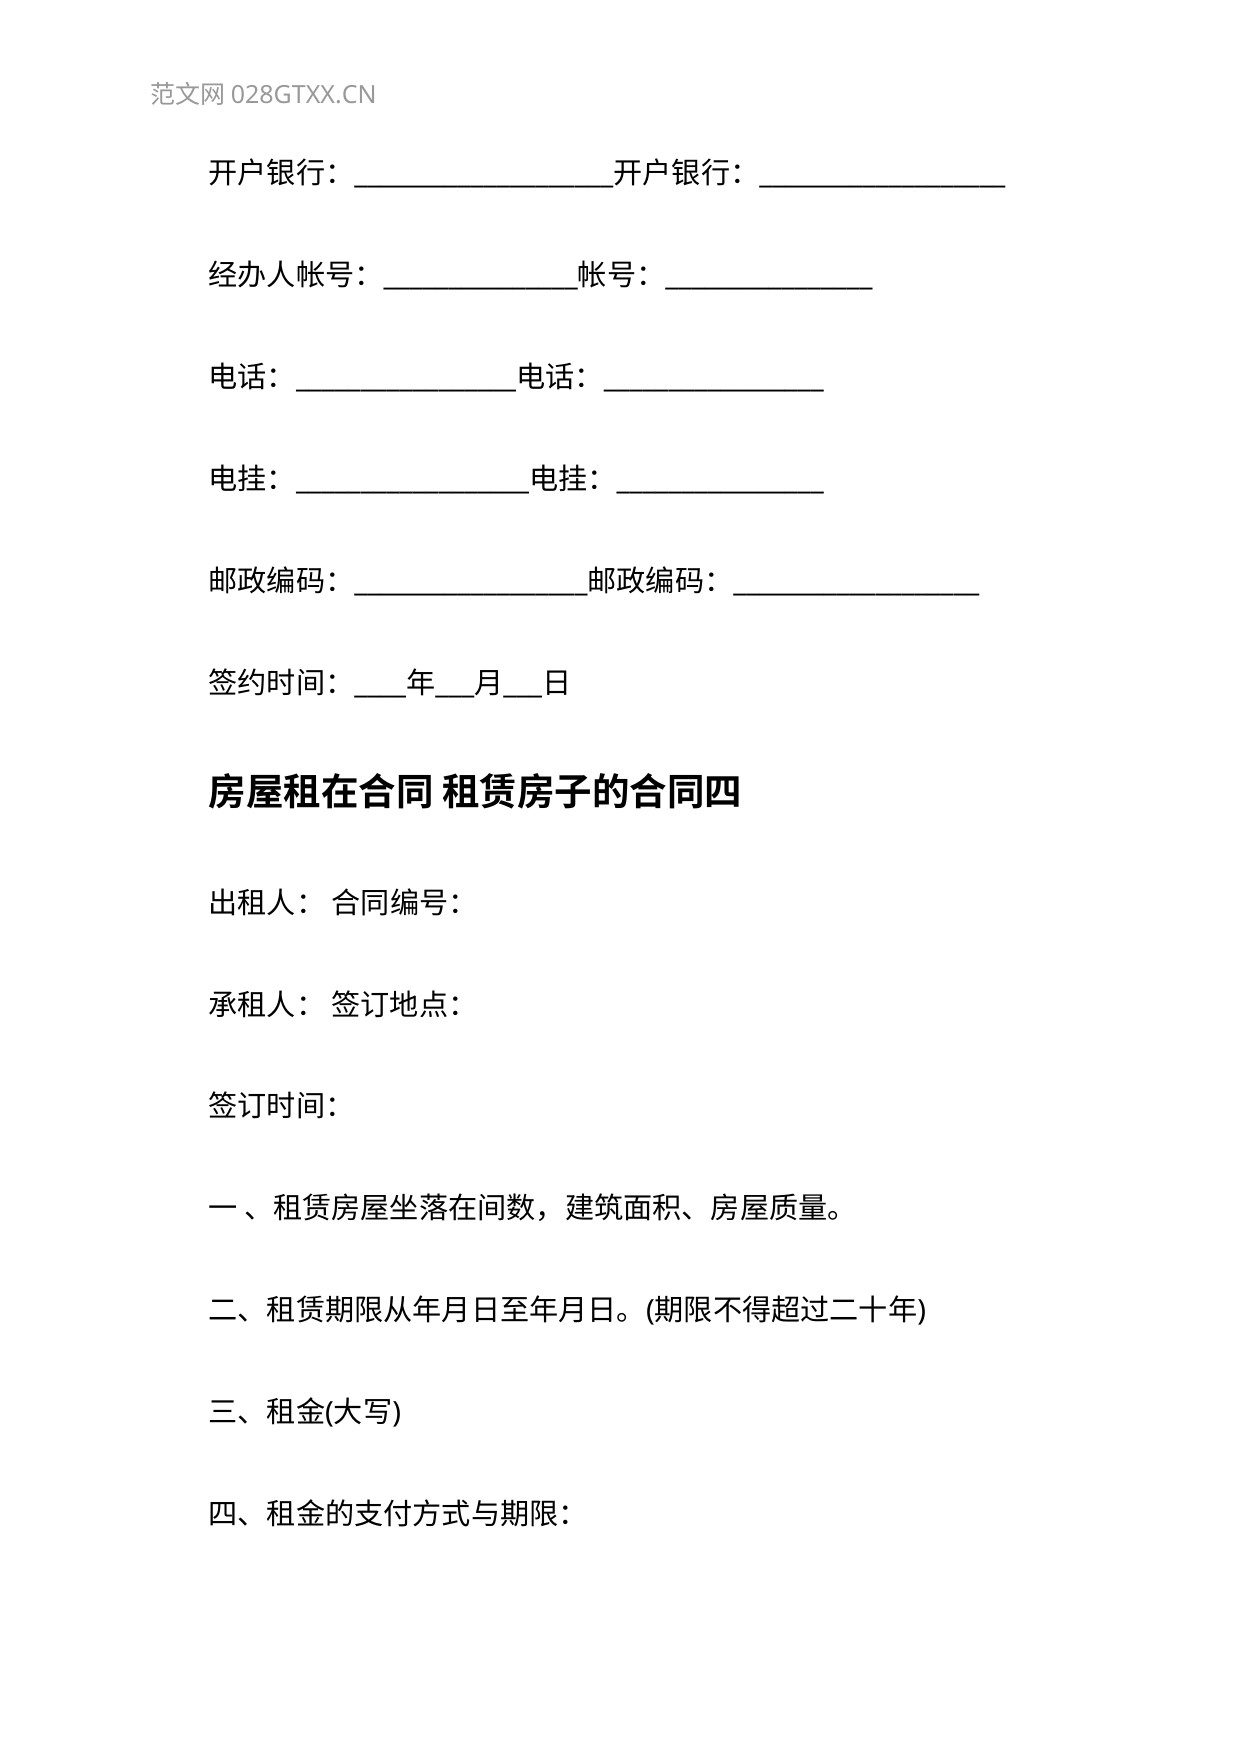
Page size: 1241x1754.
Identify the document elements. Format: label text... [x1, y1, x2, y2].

text 开户银行：____________________开户银行：___________________ [150, 150, 1090, 192]
text 一 、租赁房屋坐落在间数，建筑面积、房屋质量。 [150, 1184, 1090, 1227]
text 出租人： 合同编号： [150, 879, 1090, 922]
text 签约时间：____年___月___日 [150, 660, 1090, 702]
text 承租人： 签订地点： [150, 981, 1090, 1023]
text 经办人帐号：_______________帐号：________________ [150, 252, 1090, 294]
text 电话：_________________电话：_________________ [150, 354, 1090, 396]
text 邮政编码：__________________邮政编码：___________________ [150, 558, 1090, 600]
text 电挂：__________________电挂：________________ [150, 456, 1090, 498]
text 房屋租在合同 租赁房子的合同四 [150, 762, 1090, 816]
text 签订时间： [150, 1083, 1090, 1125]
text 三、租金(大写) [150, 1388, 1090, 1431]
text 四、租金的支付方式与期限： [150, 1490, 1090, 1533]
text 二、租赁期限从年月日至年月日。(期限不得超过二十年) [150, 1286, 1090, 1329]
